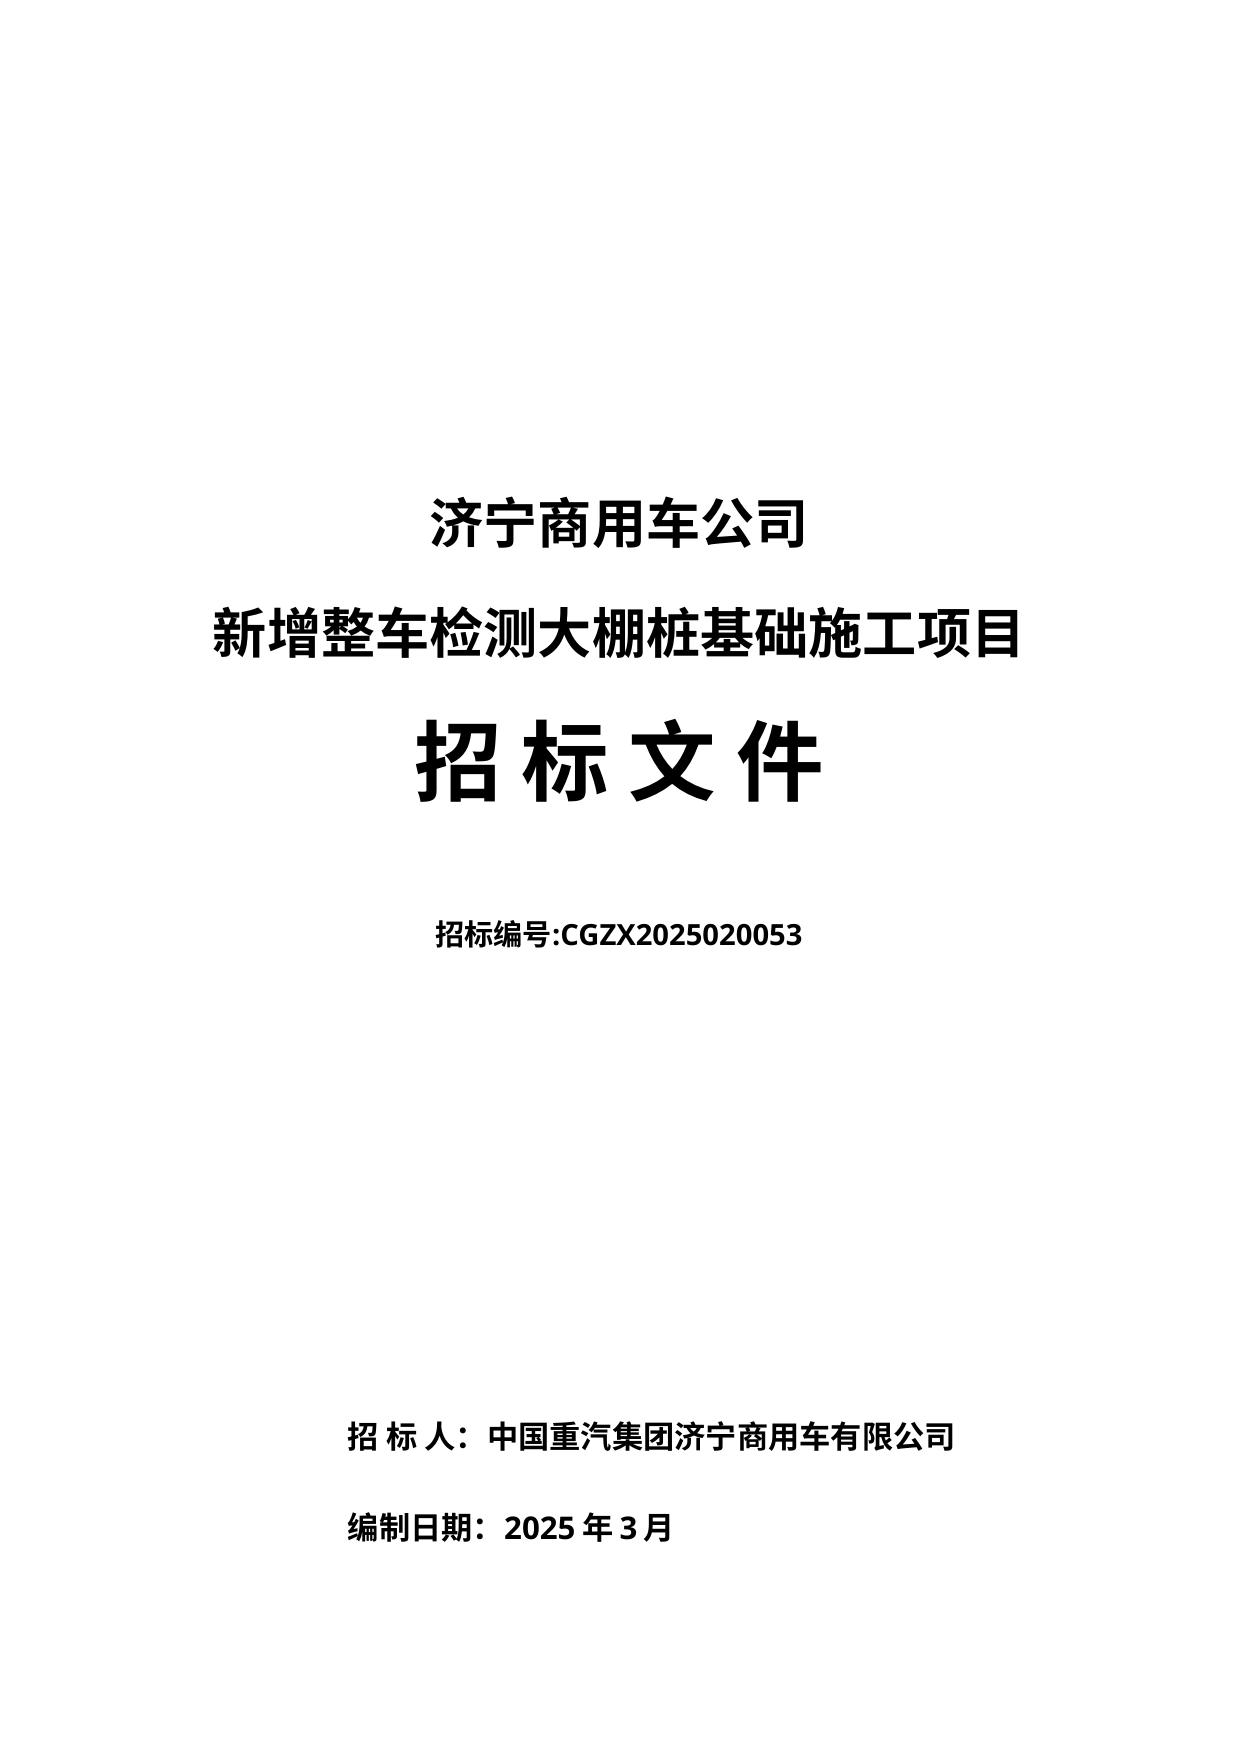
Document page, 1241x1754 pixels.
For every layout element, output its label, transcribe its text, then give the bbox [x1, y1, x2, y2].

text 济宁商用车公司 [159, 471, 1078, 569]
text 招 标 文 件 [159, 691, 1078, 821]
text 编制日期：2025年3月 [159, 1492, 1078, 1551]
text 新增整车检测大棚桩基础施工项目 [159, 581, 1078, 679]
text 招标编号:CGZX2025020053 [159, 911, 1078, 954]
text 招 标 人：中国重汽集团济宁商用车有限公司 [159, 1402, 1078, 1460]
